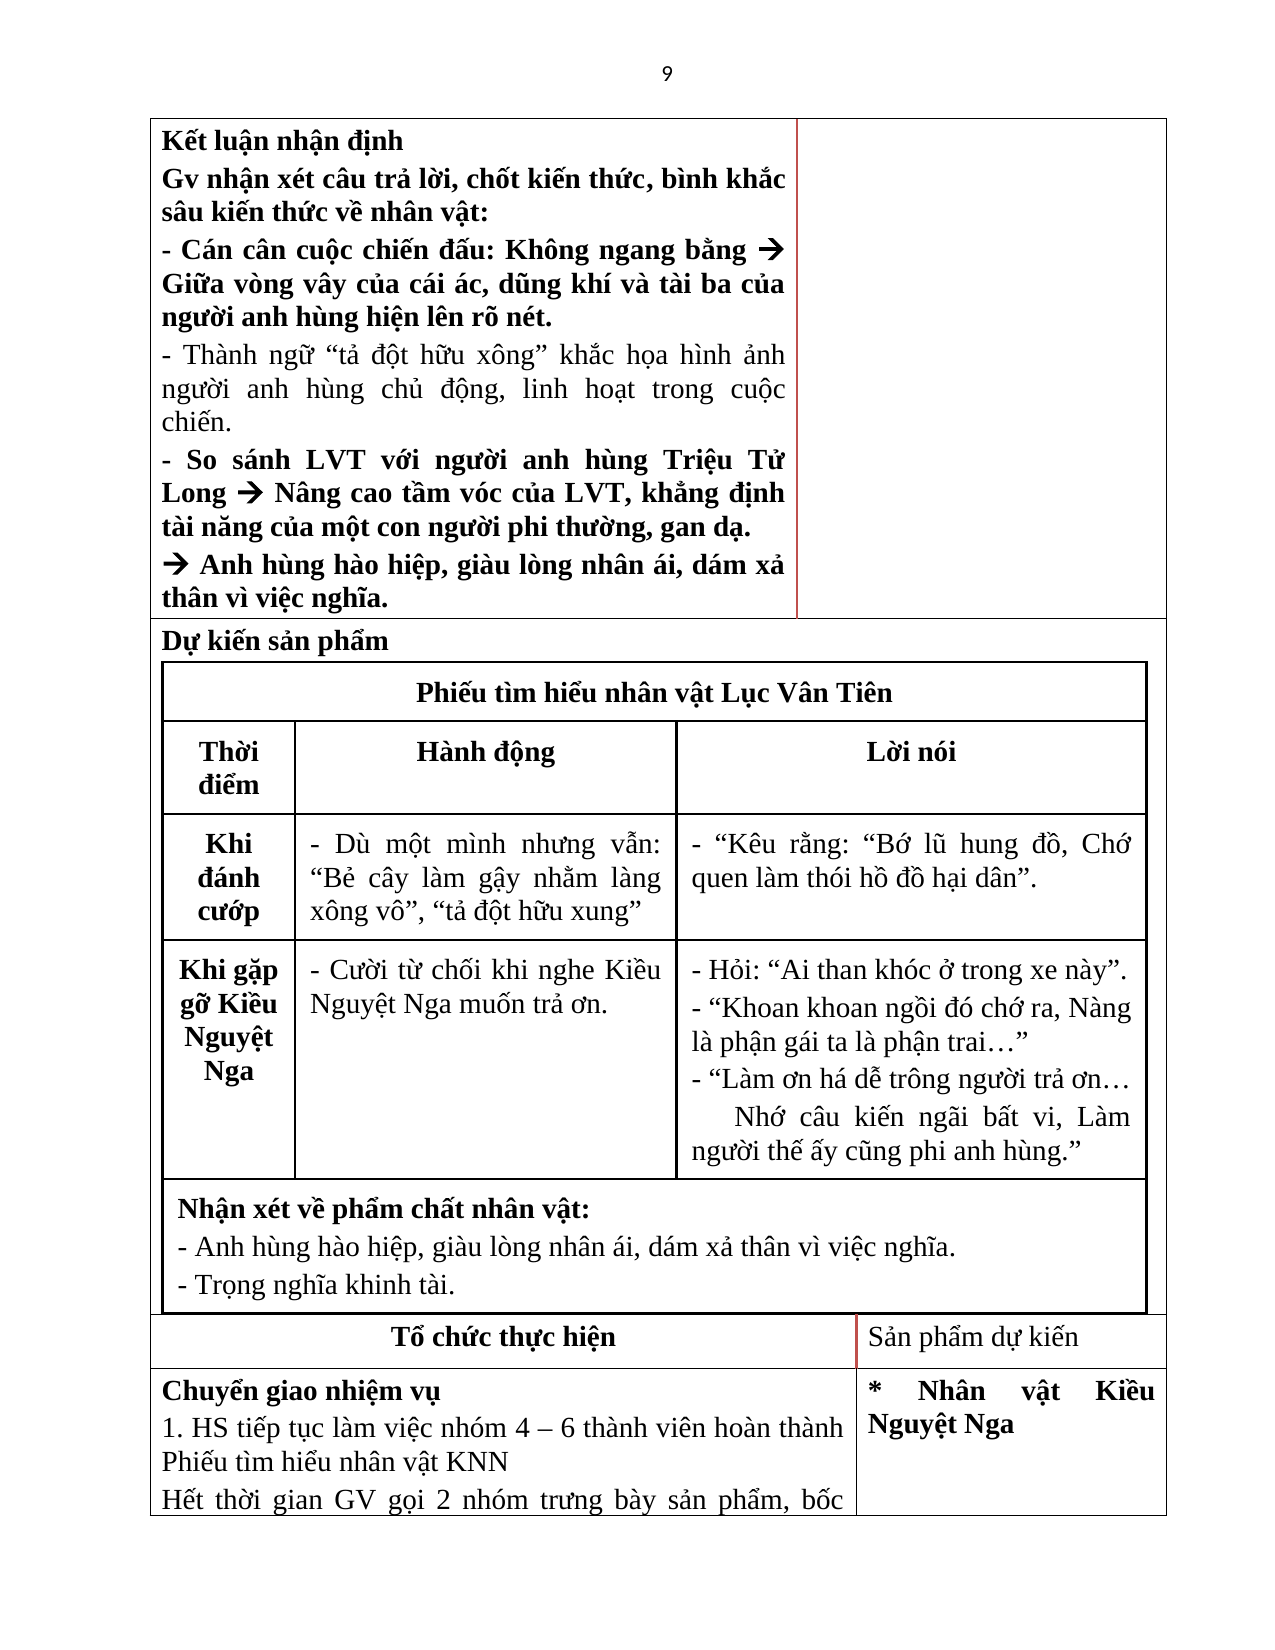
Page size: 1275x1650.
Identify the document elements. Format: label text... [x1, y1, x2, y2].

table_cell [151, 1369, 856, 1515]
table_cell Sản phẩm dự kiến [858, 1315, 1166, 1368]
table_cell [857, 1369, 1166, 1515]
table_cell Tổ chức thực hiện [151, 1315, 855, 1368]
table_cell Kết luận nhận định Gv nhận xét câu trả lời, chốt kiến thức, bình khắc sâu kiến thức về nhân vật: - Cán cân cuộc chiến đấu: Không ngang bằng Giữa vòng vây của cái ác, dũng khí và tài ba của người anh hùng hiện lên rõ nét. - Thành ngữ “tả đột hữu xông” khắc họa hình ảnh người anh hùng chủ động, linh hoạt trong cuộc chiến. - So sánh LVT với người anh hùng Triệu Tử Long Nâng cao tầm vóc của LVT, khẳng định tài năng của một con người phi thường, gan dạ. Anh hùng hào hiệp, giàu lòng nhân ái, dám xả thân vì việc nghĩa. [151, 119, 796, 618]
table_cell Dự kiến sản phẩm [151, 619, 1166, 1314]
